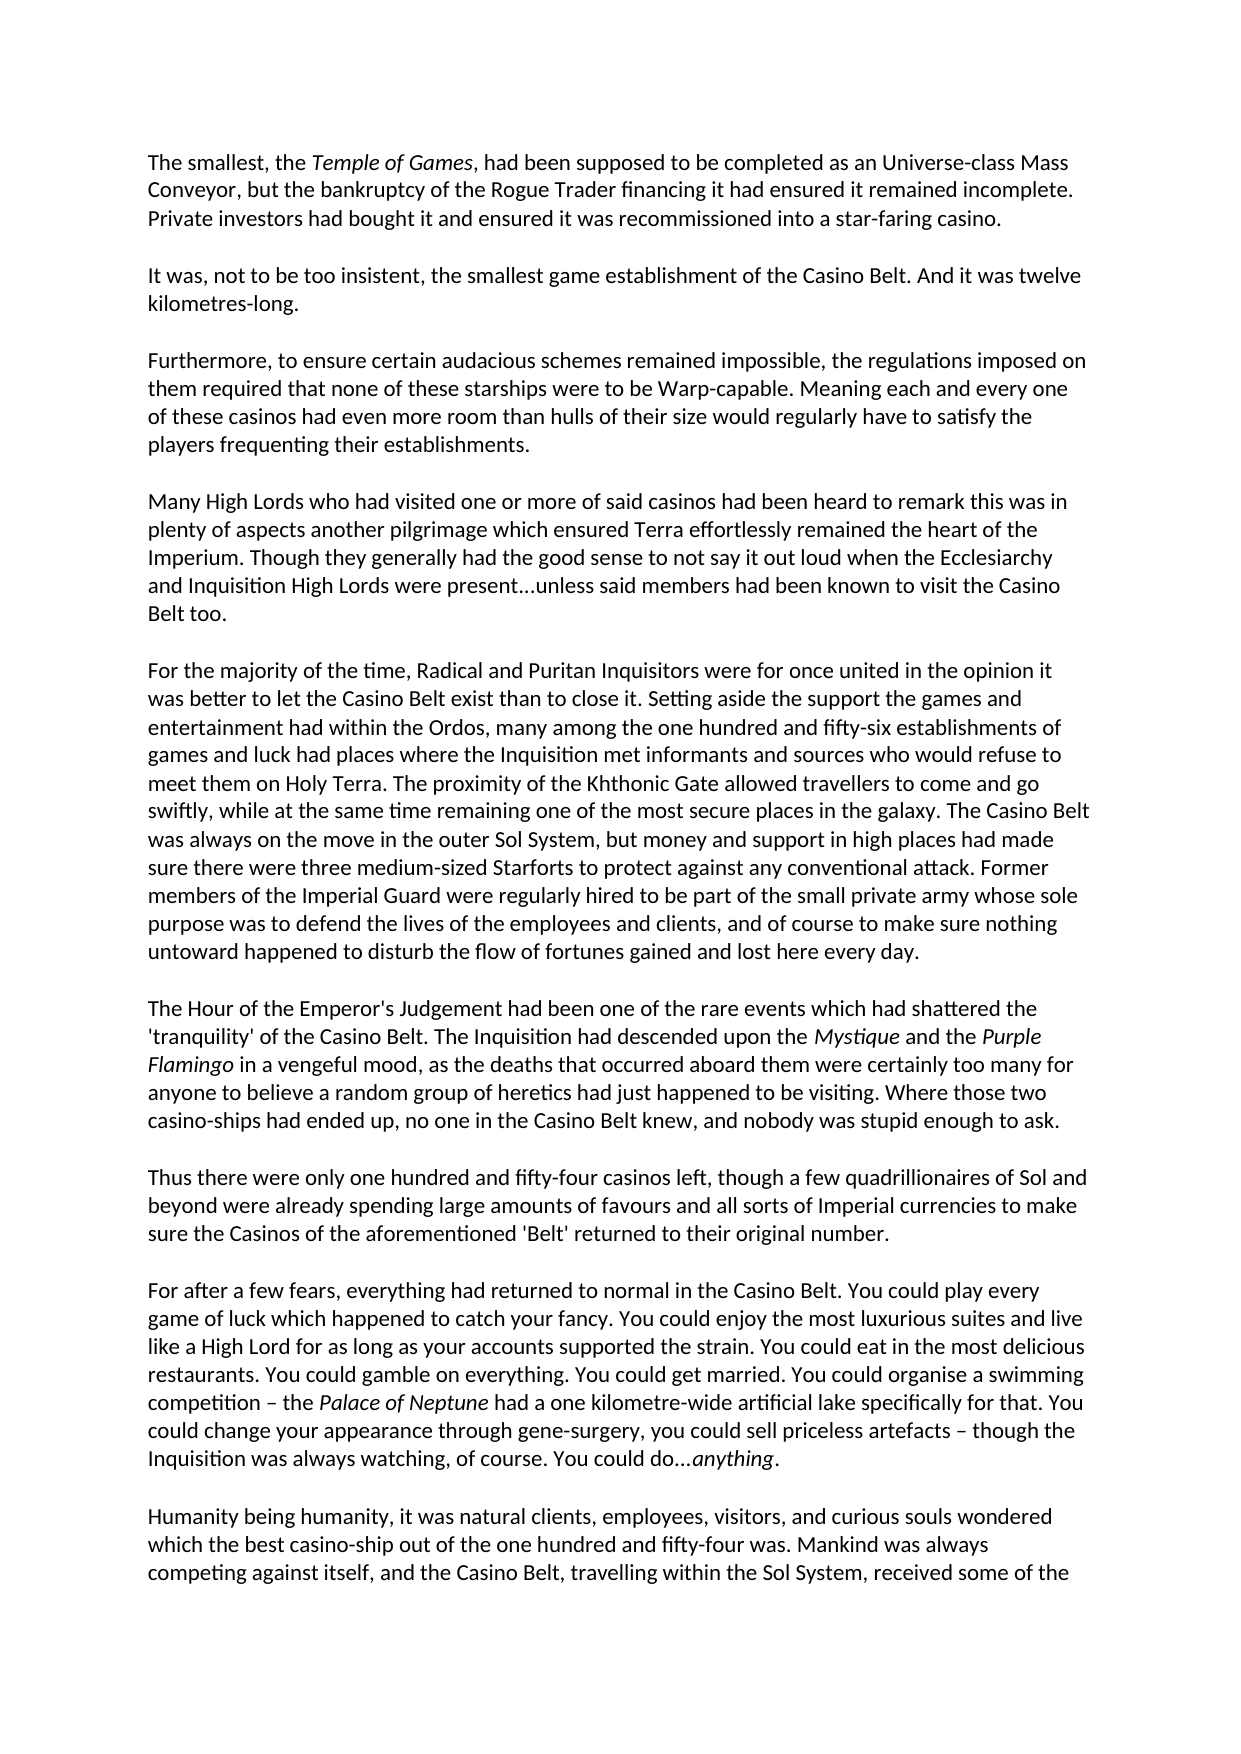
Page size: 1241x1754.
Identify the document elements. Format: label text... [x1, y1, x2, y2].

text For after a few fears, everything had returned to normal in the Casino Belt. You could play every game of luck which happened to catch your fancy. You could enjoy the most luxurious suites and live like a High Lord for as long as your accounts supported the strain. You could eat in the most delicious restaurants. You could gamble on everything. You could get married. You could organise a swimming competition – the Palace of Neptune had a one kilometre-wide artificial lake specifically for that. You could change your appearance through gene-surgery, you could sell priceless artefacts – though the Inquisition was always watching, of course. You could do...anything. [148, 1276, 1093, 1473]
text Many High Lords who had visited one or more of said casinos had been heard to remark this was in plenty of aspects another pilgrimage which ensured Terra effortlessly remained the heart of the Imperium. Though they generally had the good sense to not say it out loud when the Ecclesiarchy and Inquisition High Lords were present...unless said members had been known to visit the Casino Belt too. [148, 487, 1093, 627]
text Furthermore, to ensure certain audacious schemes remained impossible, the regulations imposed on them required that none of these starships were to be Warp-capable. Meaning each and every one of these casinos had even more room than hulls of their size would regularly have to satisfy the players frequenting their establishments. [148, 346, 1093, 458]
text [148, 1502, 1093, 1586]
text The Hour of the Emperor's Judgement had been one of the rare events which had shattered the 'tranquility' of the Casino Belt. The Inquisition had descended upon the Mystique and the Purple Flamingo in a vengeful mood, as the deaths that occurred aboard them were certainly too many for anyone to believe a random group of heretics had just happened to be visiting. Where those two casino-ships had ended up, no one in the Casino Belt knew, and nobody was stupid enough to ask. [148, 994, 1093, 1134]
text The smallest, the Temple of Games, had been supposed to be completed as an Universe-class Mass Conveyor, but the bankruptcy of the Rogue Trader financing it had ensured it remained incomplete. Private investors had bought it and ensured it was recommissioned into a star-faring casino. [148, 148, 1093, 232]
text Thus there were only one hundred and fifty-four casinos left, though a few quadrillionaires of Sol and beyond were already spending large amounts of favours and all sorts of Imperial currencies to make sure the Casinos of the aforementioned 'Belt' returned to their original number. [148, 1163, 1093, 1247]
text For the majority of the time, Radical and Puritan Inquisitors were for once united in the opinion it was better to let the Casino Belt exist than to close it. Setting aside the support the games and entertainment had within the Ordos, many among the one hundred and fifty-six establishments of games and luck had places where the Inquisition met informants and sources who would refuse to meet them on Holy Terra. The proximity of the Khthonic Gate allowed travellers to come and go swiftly, while at the same time remaining one of the most secure places in the galaxy. The Casino Belt was always on the move in the outer Sol System, but money and support in high places had made sure there were three medium-sized Starforts to protect against any conventional attack. Former members of the Imperial Guard were regularly hired to be part of the small private army whose sole purpose was to defend the lives of the employees and clients, and of course to make sure nothing untoward happened to disturb the flow of fortunes gained and lost here every day. [148, 657, 1093, 965]
text It was, not to be too insistent, the smallest game establishment of the Casino Belt. And it was twelve kilometres-long. [148, 261, 1093, 317]
